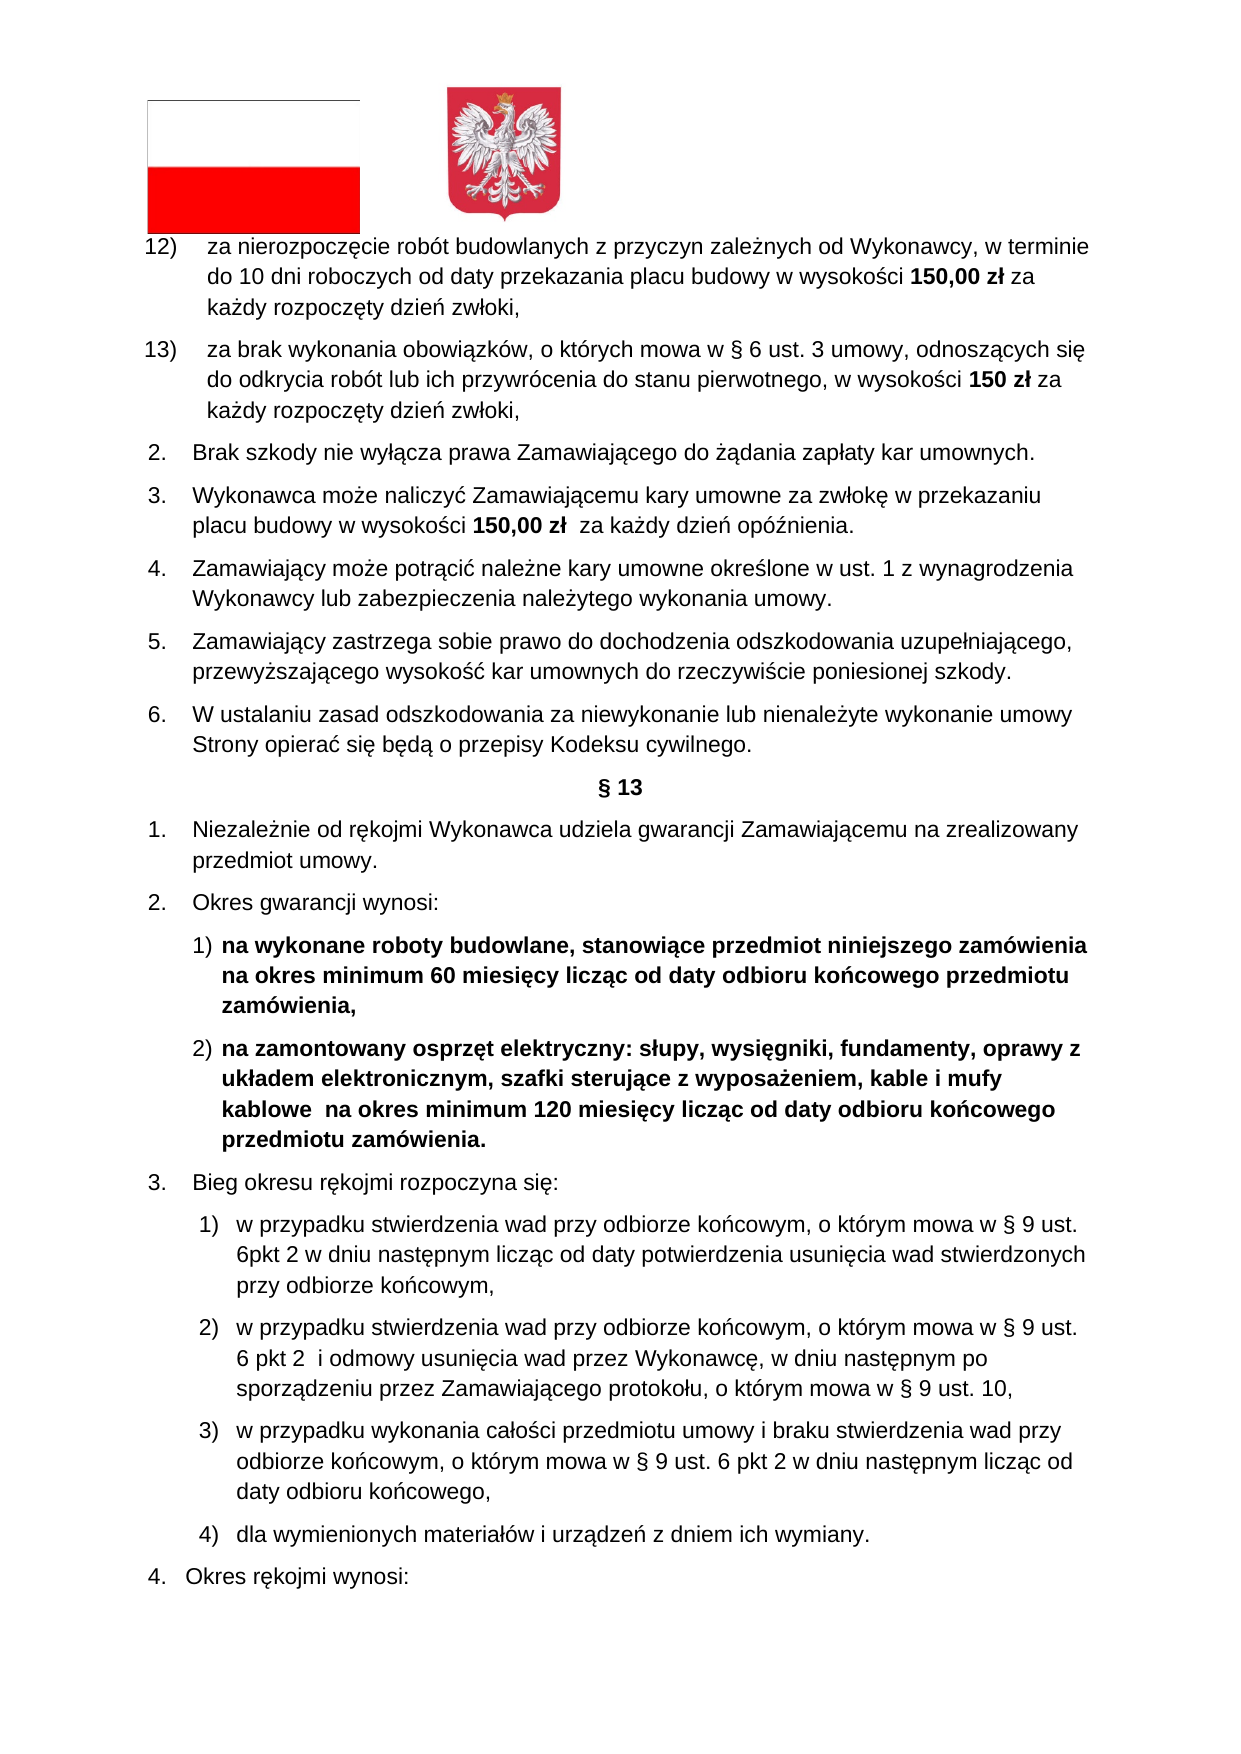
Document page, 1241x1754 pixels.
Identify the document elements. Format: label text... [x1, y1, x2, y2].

picture [147, 73, 647, 234]
list dla wymienionych materiałów i urządzeń z dniem ich wymiany. [199, 1521, 1093, 1547]
list Bieg okresu rękojmi rozpoczyna się: [148, 1168, 1093, 1195]
list w przypadku wykonania całości przedmiotu umowy i braku stwierdzenia wad przy odbiorze końcowym, o którym mowa w § 9 ust. 6 pkt 2 w dniu następnym licząc od daty odbioru końcowego, [199, 1417, 1093, 1504]
list Zamawiający zastrzega sobie prawo do dochodzenia odszkodowania uzupełniającego, przewyższającego wysokość kar umownych do rzeczywiście poniesionej szkody. [148, 628, 1093, 684]
list na zamontowany osprzęt elektryczny: słupy, wysięgniki, fundamenty, oprawy z układem elektronicznym, szafki sterujące z wyposażeniem, kable i mufy kablowe na okres minimum 120 miesięcy licząc od daty odbioru końcowego przedmiotu zamówienia. [192, 1035, 1093, 1152]
list W ustalaniu zasad odszkodowania za niewykonanie lub nienależyte wykonanie umowy Strony opierać się będą o przepisy Kodeksu cywilnego. [148, 701, 1093, 757]
list Niezależnie od rękojmi Wykonawca udziela gwarancji Zamawiającemu na zrealizowany przedmiot umowy. [148, 816, 1093, 873]
list za nierozpoczęcie robót budowlanych z przyczyn zależnych od Wykonawcy, w terminie do 10 dni roboczych od daty przekazania placu budowy w wysokości 150,00 zł za każdy rozpoczęty dzień zwłoki, [177, 233, 1093, 320]
list Zamawiający może potrącić należne kary umowne określone w ust. 1 z wynagrodzenia Wykonawcy lub zabezpieczenia należytego wykonania umowy. [148, 555, 1093, 612]
list w przypadku stwierdzenia wad przy odbiorze końcowym, o którym mowa w § 9 ust. 6pkt 2 w dniu następnym licząc od daty potwierdzenia usunięcia wad stwierdzonych przy odbiorze końcowym, [199, 1211, 1093, 1298]
list na wykonane roboty budowlane, stanowiące przedmiot niniejszego zamówienia na okres minimum 60 miesięcy licząc od daty odbioru końcowego przedmiotu zamówienia, [192, 932, 1093, 1019]
list w przypadku stwierdzenia wad przy odbiorze końcowym, o którym mowa w § 9 ust. 6 pkt 2 i odmowy usunięcia wad przez Wykonawcę, w dniu następnym po sporządzeniu przez Zamawiającego protokołu, o którym mowa w § 9 ust. 10, [199, 1314, 1093, 1401]
text § 13 [148, 774, 1093, 800]
list Wykonawca może naliczyć Zamawiającemu kary umowne za zwłokę w przekazaniu placu budowy w wysokości 150,00 zł za każdy dzień opóźnienia. [148, 482, 1093, 539]
list Okres rękojmi wynosi: [148, 1563, 1093, 1590]
list Brak szkody nie wyłącza prawa Zamawiającego do żądania zapłaty kar umownych. [148, 439, 1093, 466]
list Okres gwarancji wynosi: [148, 889, 1093, 916]
list za brak wykonania obowiązków, o których mowa w § 6 ust. 3 umowy, odnoszących się do odkrycia robót lub ich przywrócenia do stanu pierwotnego, w wysokości 150 zł za każdy rozpoczęty dzień zwłoki, [177, 336, 1093, 423]
